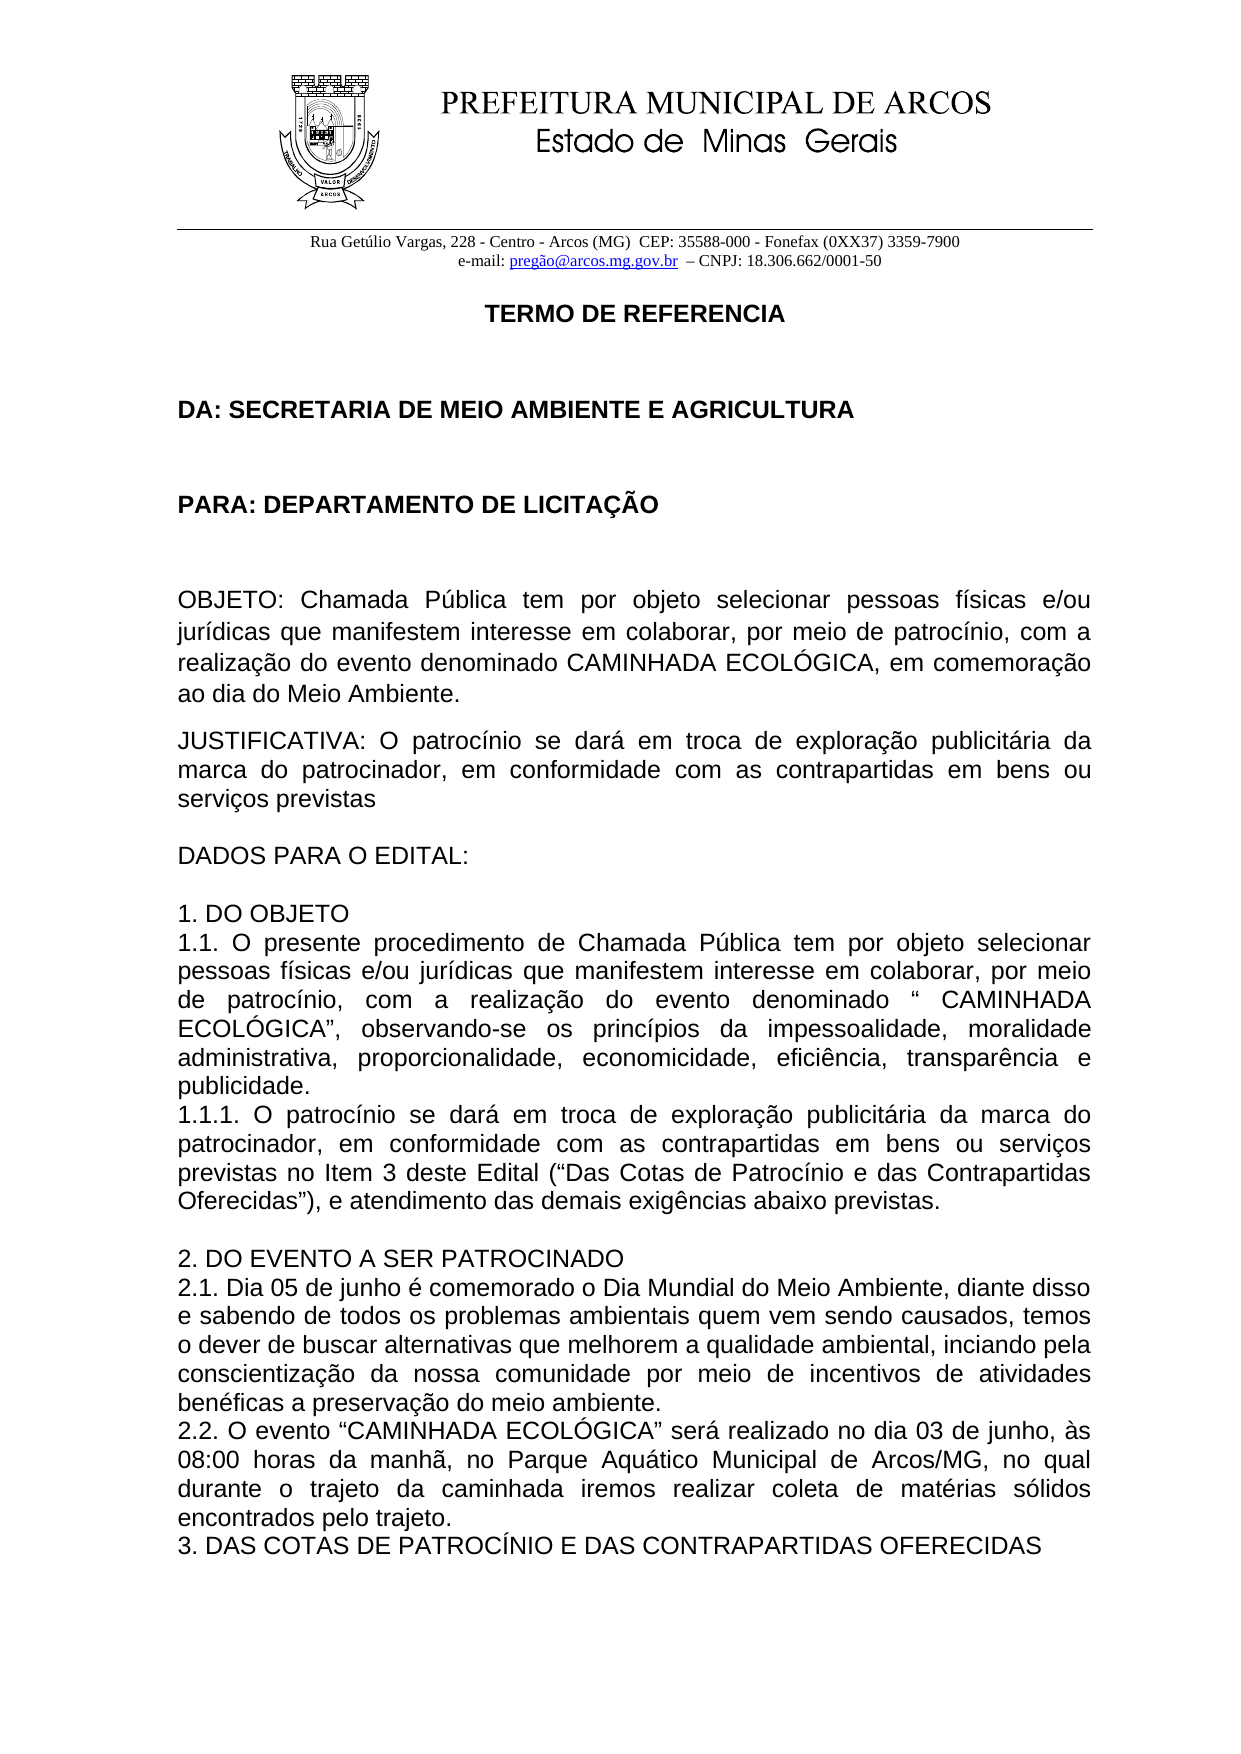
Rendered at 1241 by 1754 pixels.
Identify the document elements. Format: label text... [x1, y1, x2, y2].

text OBJETO: Chamada Pública tem por objeto selecionar pessoas físicas e/ou jurídicas que manifestem interesse em colaborar, por meio de patrocínio, com a realização do evento denominado CAMINHADA ECOLÓGICA, em comemoração ao dia do Meio Ambiente. [177, 585, 1093, 707]
text 2. DO EVENTO A SER PATROCINADO [177, 1244, 1093, 1272]
text DA: SECRETARIA DE MEIO AMBIENTE E AGRICULTURA [177, 394, 1093, 423]
text PARA: DEPARTAMENTO DE LICITAÇÃO [177, 490, 1093, 519]
text 1.1.1. O patrocínio se dará em troca de exploração publicitária da marca do patrocinador, em conformidade com as contrapartidas em bens ou serviços previstas no Item 3 deste Edital (“Das Cotas de Patrocínio e das Contrapartidas Oferecidas”), e atendimento das demais exigências abaixo previstas. [177, 1100, 1093, 1215]
text TERMO DE REFERENCIA [177, 299, 1093, 328]
text DADOS PARA O EDITAL: [177, 841, 1093, 870]
text 2.2. O evento “CAMINHADA ECOLÓGICA” será realizado no dia 03 de junho, às 08:00 horas da manhã, no Parque Aquático Municipal de Arcos/MG, no qual durante o trajeto da caminhada iremos realizar coleta de matérias sólidos encontrados pelo trajeto. [177, 1416, 1093, 1531]
text JUSTIFICATIVA: O patrocínio se dará em troca de exploração publicitária da marca do patrocinador, em conformidade com as contrapartidas em bens ou serviços previstas [177, 726, 1093, 812]
text 3. DAS COTAS DE PATROCÍNIO E DAS CONTRAPARTIDAS OFERECIDAS [177, 1531, 1093, 1560]
text 1. DO OBJETO [177, 899, 1093, 927]
text 2.1. Dia 05 de junho é comemorado o Dia Mundial do Meio Ambiente, diante disso e sabendo de todos os problemas ambientais quem vem sendo causados, temos o dever de buscar alternativas que melhorem a qualidade ambiental, inciando pela conscientização da nossa comunidade por meio de incentivos de atividades benéficas a preservação do meio ambiente. [177, 1272, 1093, 1416]
text 1.1. O presente procedimento de Chamada Pública tem por objeto selecionar pessoas físicas e/ou jurídicas que manifestem interesse em colaborar, por meio de patrocínio, com a realização do evento denominado “ CAMINHADA ECOLÓGICA”, observando-se os princípios da impessoalidade, moralidade administrativa, proporcionalidade, economicidade, eficiência, transparência e publicidade. [177, 927, 1093, 1100]
